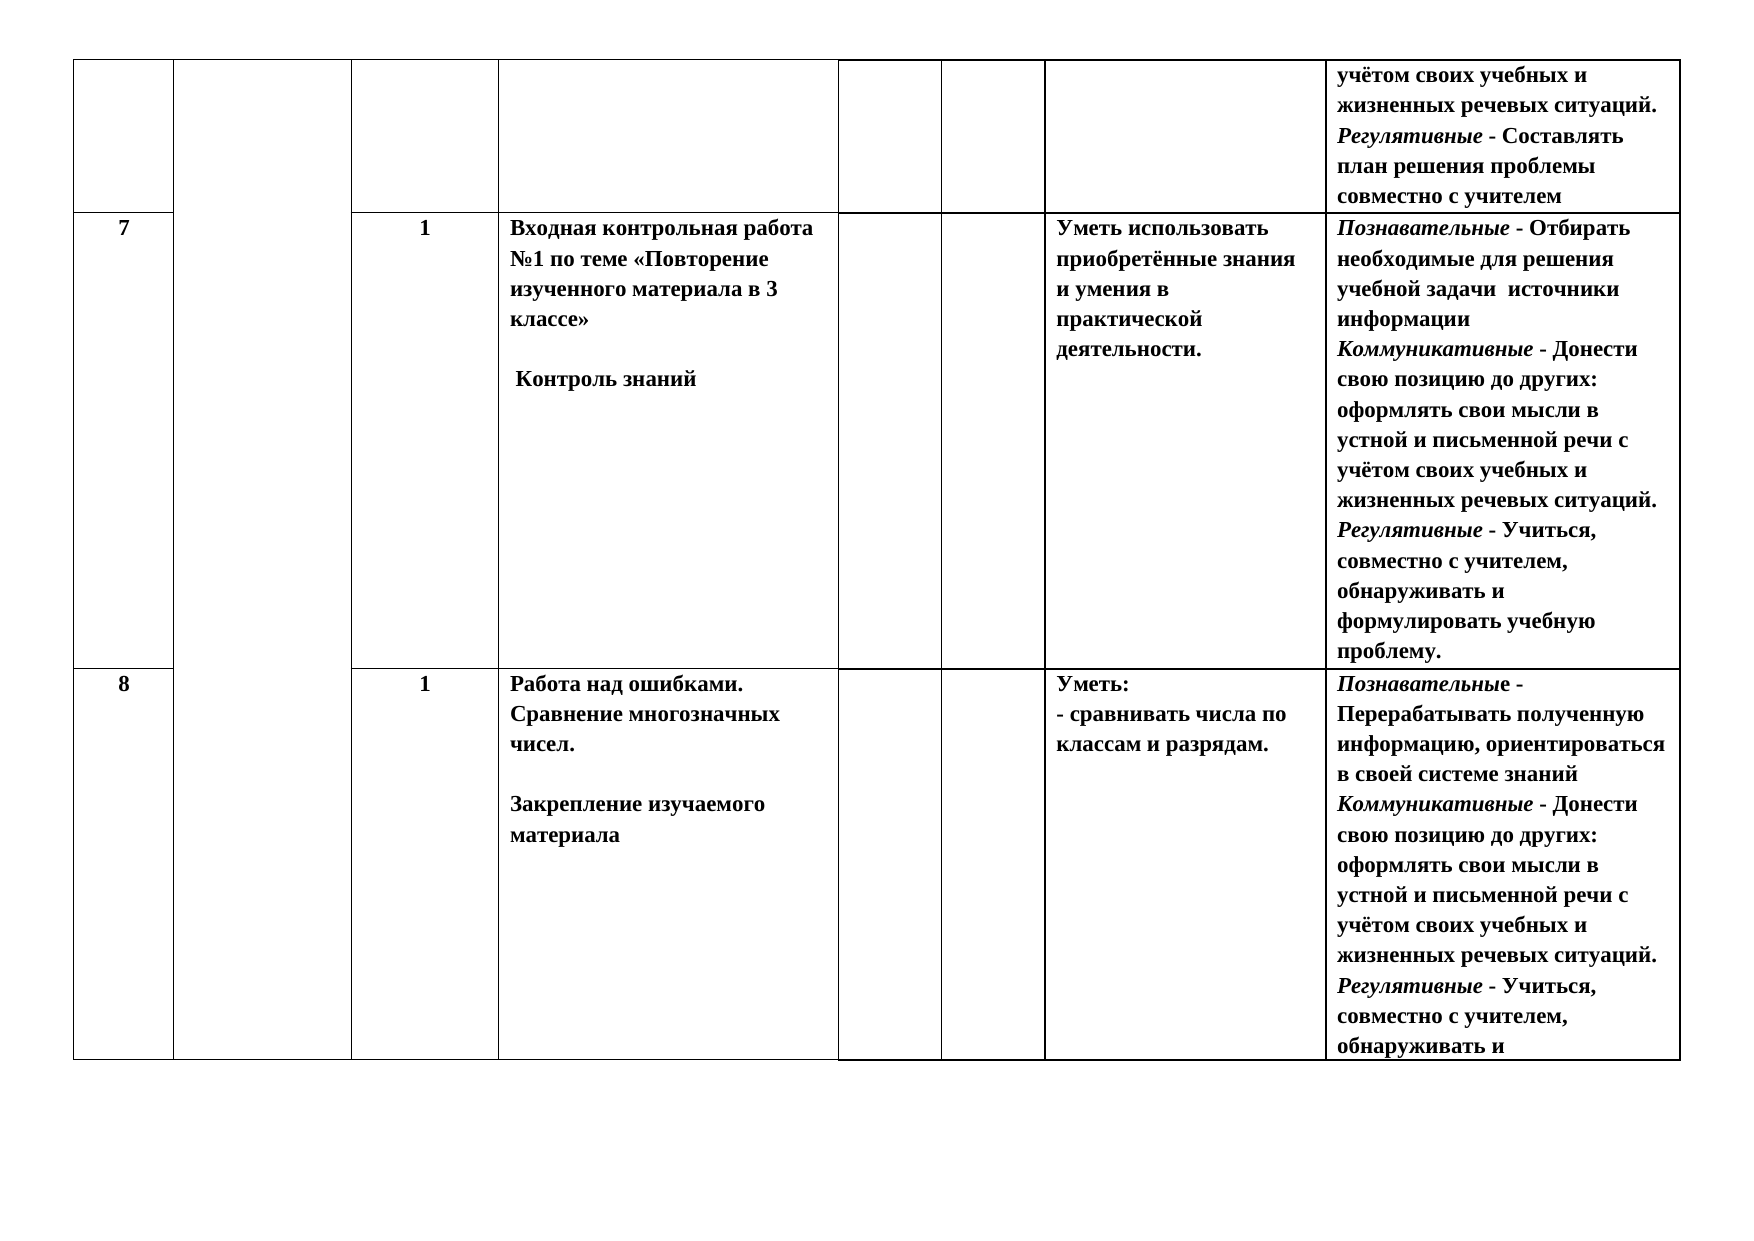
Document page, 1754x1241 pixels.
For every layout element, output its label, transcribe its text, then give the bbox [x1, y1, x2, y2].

table_cell 7 [74, 213, 173, 667]
table_cell Познавательные - Отбирать необходимые для решения учебной задачи источники информации Коммуникативные - Донести свою позицию до других: оформлять свои мысли в устной и письменной речи с учётом своих учебных и жизненных речевых ситуаций. Регулятивные - Учиться, совместно с учителем, обнаруживать и формулировать учебную проблему. [1327, 214, 1679, 667]
table_cell [839, 61, 941, 212]
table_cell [1327, 670, 1679, 1058]
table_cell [499, 669, 838, 1058]
table_cell 6 [74, 60, 173, 212]
table_cell Входная контрольная работа №1 по теме «Повторение изученного материала в 3 классе» Контроль знаний [499, 213, 838, 667]
table_cell [839, 214, 941, 667]
table_cell 8 [74, 669, 173, 1058]
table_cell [1327, 61, 1679, 212]
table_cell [499, 60, 838, 212]
table_cell Уметь использовать приобретённые знания и умения в практической деятельности. [1046, 214, 1325, 667]
table_cell [942, 670, 1044, 1058]
table_cell [942, 214, 1044, 667]
table_cell 1 [352, 213, 498, 667]
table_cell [1046, 670, 1325, 1058]
table_cell 1 [352, 60, 498, 212]
table_cell [942, 61, 1044, 212]
table_cell [839, 670, 941, 1058]
table_cell 1 [352, 669, 498, 1058]
